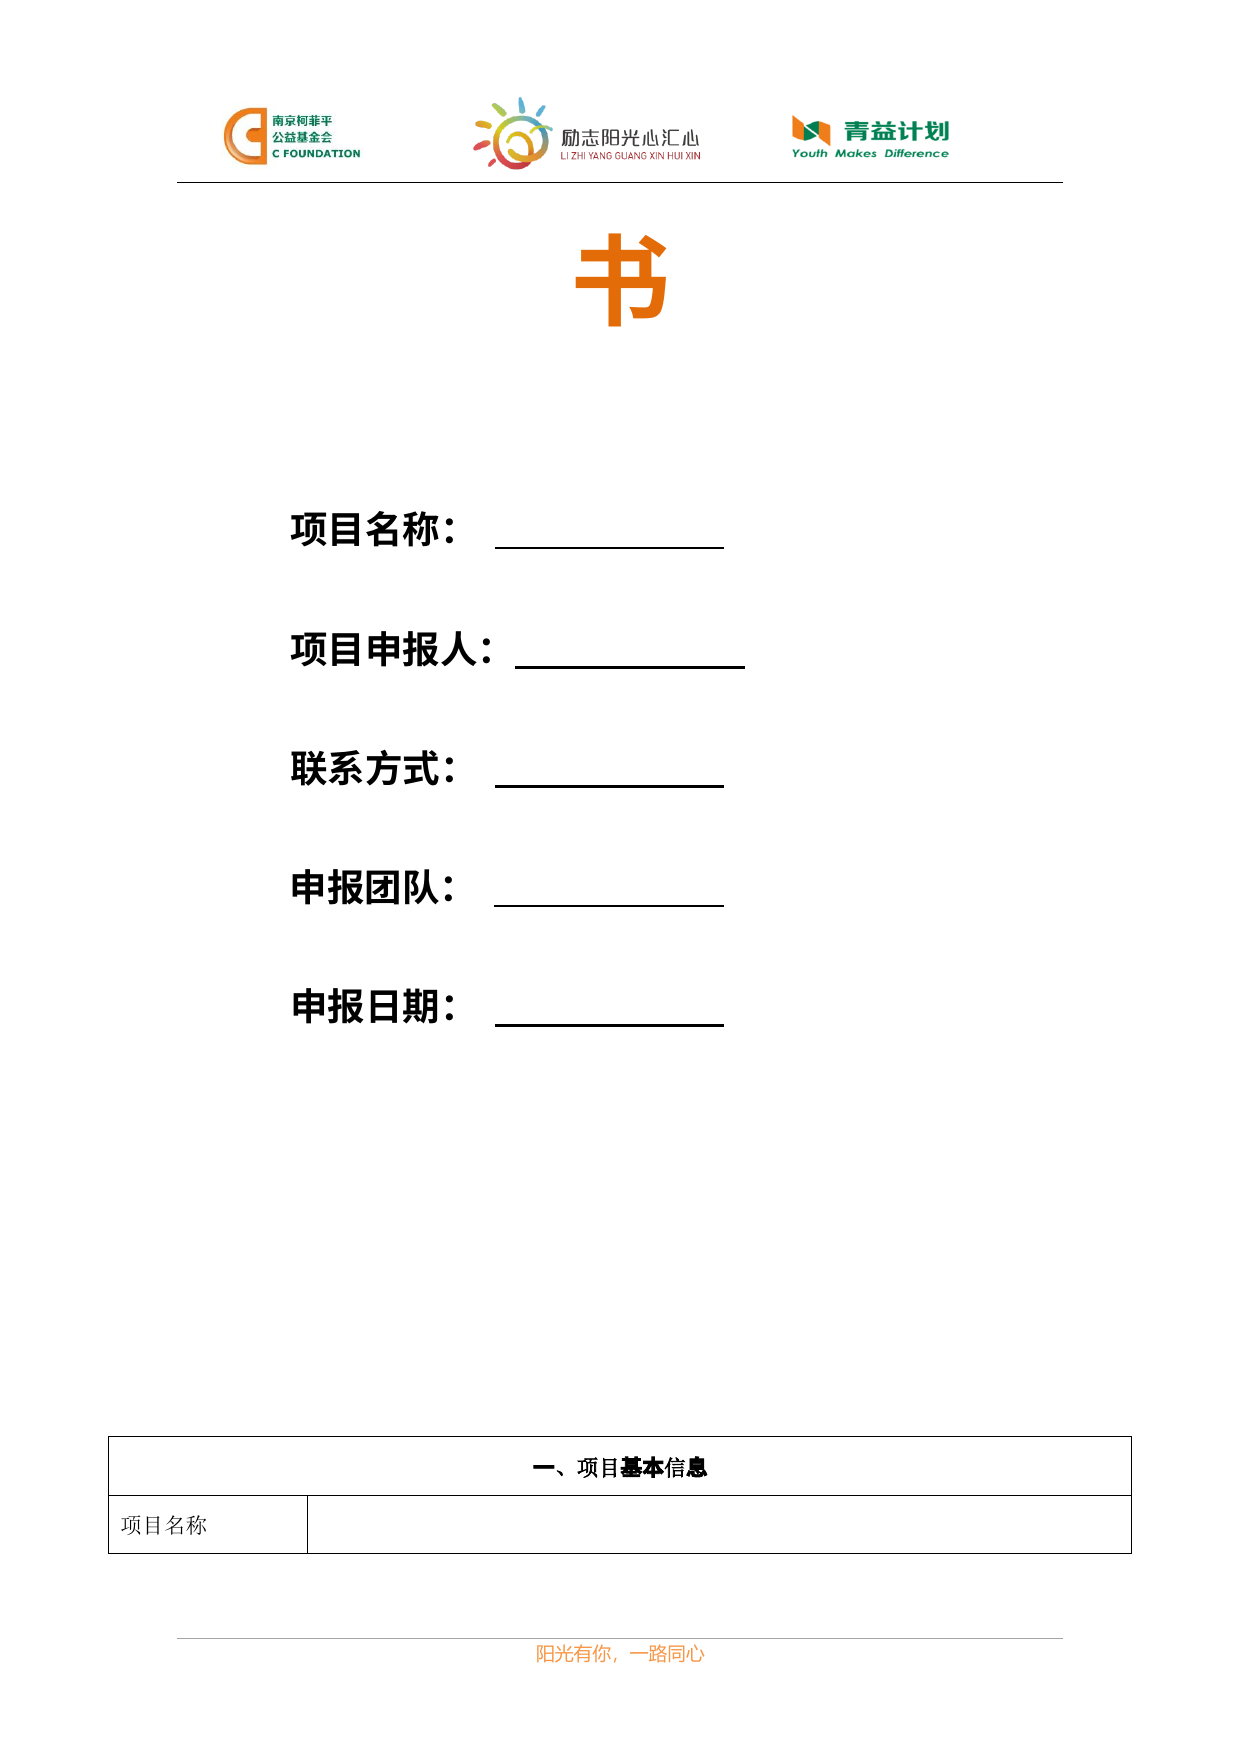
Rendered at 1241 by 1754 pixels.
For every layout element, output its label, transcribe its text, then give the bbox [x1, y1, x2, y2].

text 项目申报人： [177, 614, 1063, 679]
text 申报团队： [289, 853, 1063, 918]
text 书 [177, 193, 1063, 356]
picture [177, 92, 418, 180]
text 项目名称： [177, 495, 1063, 560]
text 联系方式： [177, 733, 1063, 798]
table_cell 项目名称 [109, 1496, 307, 1553]
text 申报日期： [177, 972, 1063, 1037]
table_header 一、项目基本信息 [109, 1437, 1131, 1495]
picture [467, 88, 707, 180]
table_cell [308, 1496, 1131, 1553]
picture [745, 94, 998, 180]
